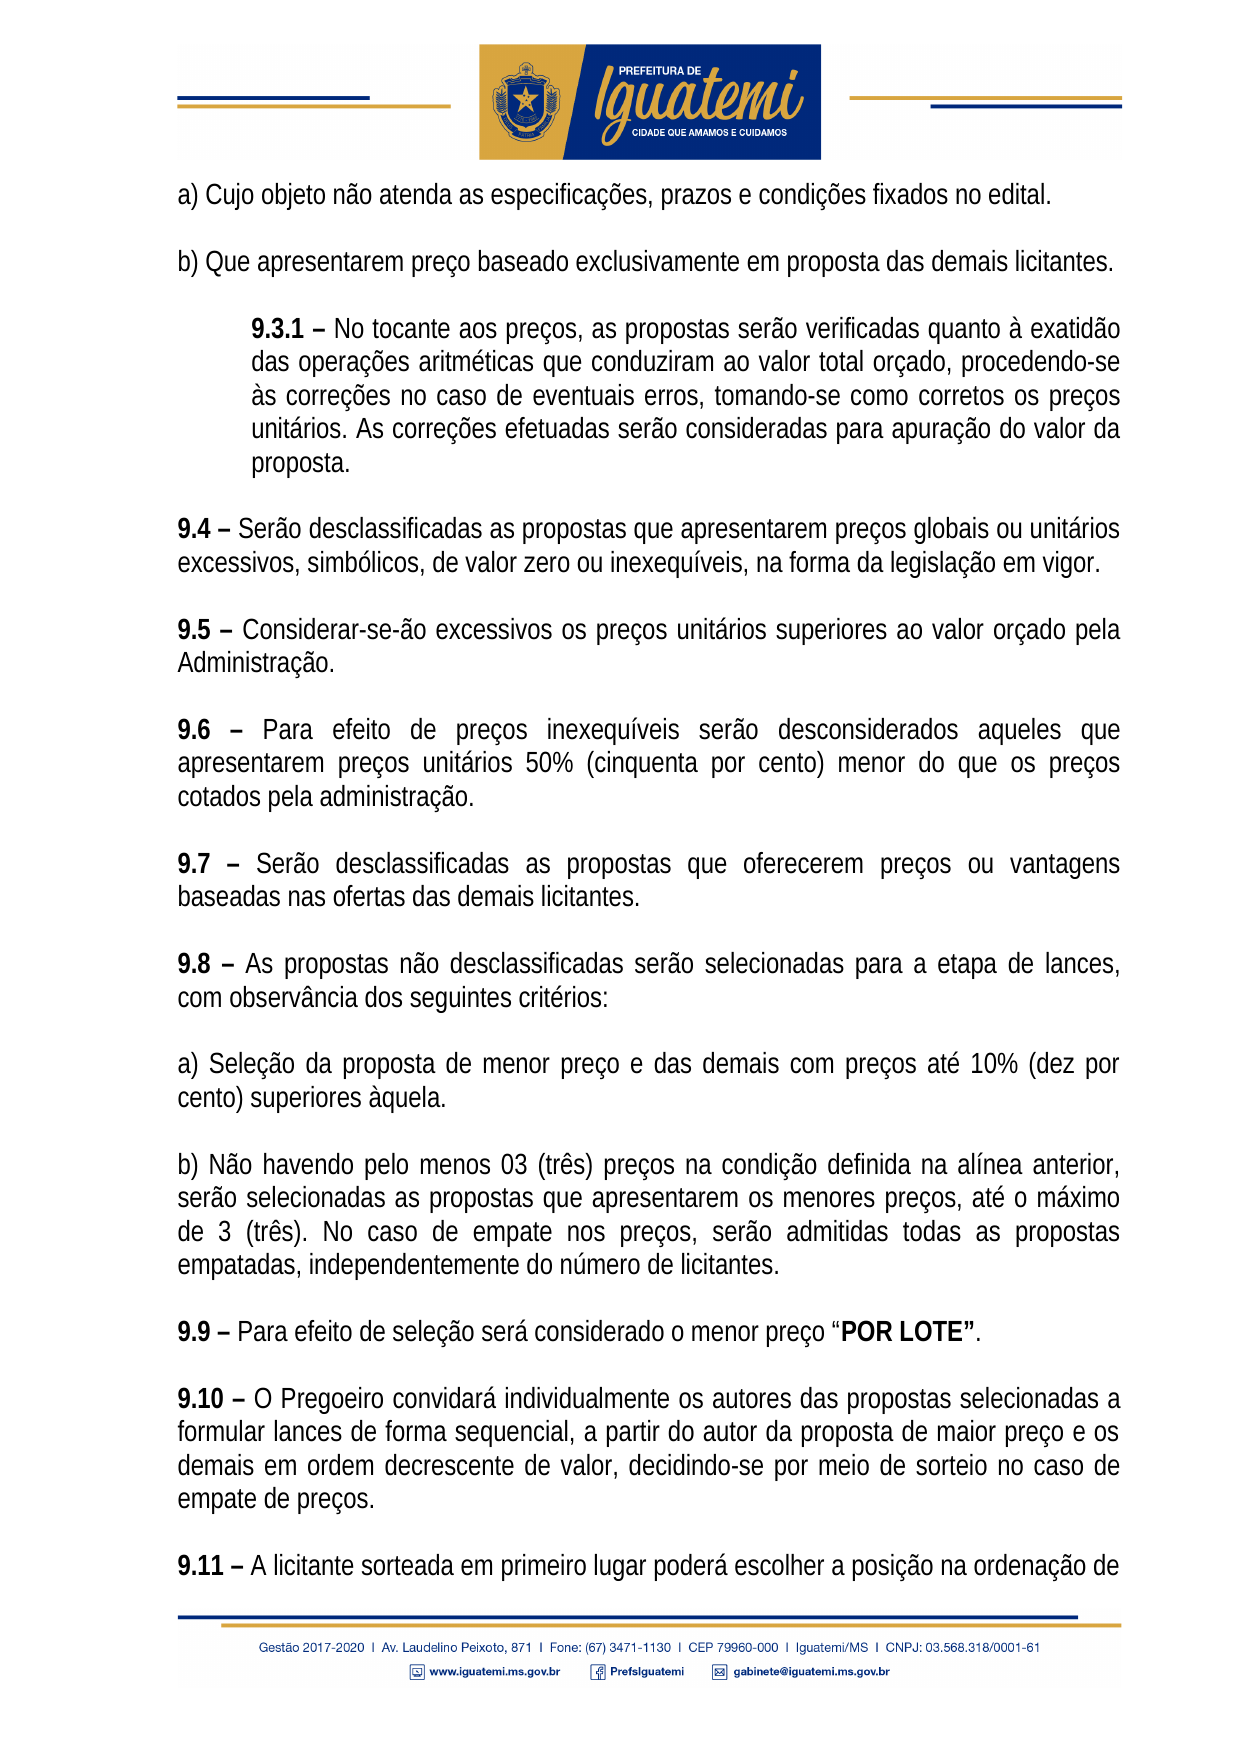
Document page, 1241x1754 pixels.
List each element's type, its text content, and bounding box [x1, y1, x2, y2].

text 9.10 – O Pregoeiro convidará individualmente os autores das propostas selecionadas a formular lances de forma sequencial, a partir do autor da proposta de maior preço e os demais em ordem decrescente de valor, decidindo-se por meio de sorteio no caso de empate de preços. [177, 1381, 1122, 1515]
text a) Cujo objeto não atenda as especificações, prazos e condições fixados no edital. [177, 177, 1122, 211]
text b) Que apresentarem preço baseado exclusivamente em proposta das demais licitantes. [177, 244, 1122, 277]
text b) Não havendo pelo menos 03 (três) preços na condição definida na alínea anterior, serão selecionadas as propostas que apresentarem os menores preços, até o máximo de 3 (três). No caso de empate nos preços, serão admitidas todas as propostas empatadas, independentemente do número de licitantes. [177, 1147, 1122, 1281]
text 9.3.1 – No tocante aos preços, as propostas serão verificadas quanto à exatidão das operações aritméticas que conduziram ao valor total orçado, procedendo-se às correções no caso de eventuais erros, tomando-se como corretos os preços unitários. As correções efetuadas serão consideradas para apuração do valor da proposta. [251, 311, 1122, 478]
picture [177, 44, 1123, 160]
text 9.5 – Considerar-se-ão excessivos os preços unitários superiores ao valor orçado pela Administração. [177, 612, 1122, 679]
text 9.6 – Para efeito de preços inexequíveis serão desconsiderados aqueles que apresentarem preços unitários 50% (cinquenta por cento) menor do que os preços cotados pela administração. [177, 712, 1122, 812]
picture [177, 1608, 1122, 1688]
text a) Seleção da proposta de menor preço e das demais com preços até 10% (dez por cento) superiores àquela. [177, 1047, 1122, 1113]
text 9.8 – As propostas não desclassificadas serão selecionadas para a etapa de lances, com observância dos seguintes critérios: [177, 946, 1122, 1013]
text 9.4 – Serão desclassificadas as propostas que apresentarem preços globais ou unitários excessivos, simbólicos, de valor zero ou inexequíveis, na forma da legislação em vigor. [177, 512, 1122, 578]
text 9.9 – Para efeito de seleção será considerado o menor preço “POR LOTE”. [177, 1314, 1122, 1347]
text 9.7 – Serão desclassificadas as propostas que oferecerem preços ou vantagens baseadas nas ofertas das demais licitantes. [177, 846, 1122, 913]
